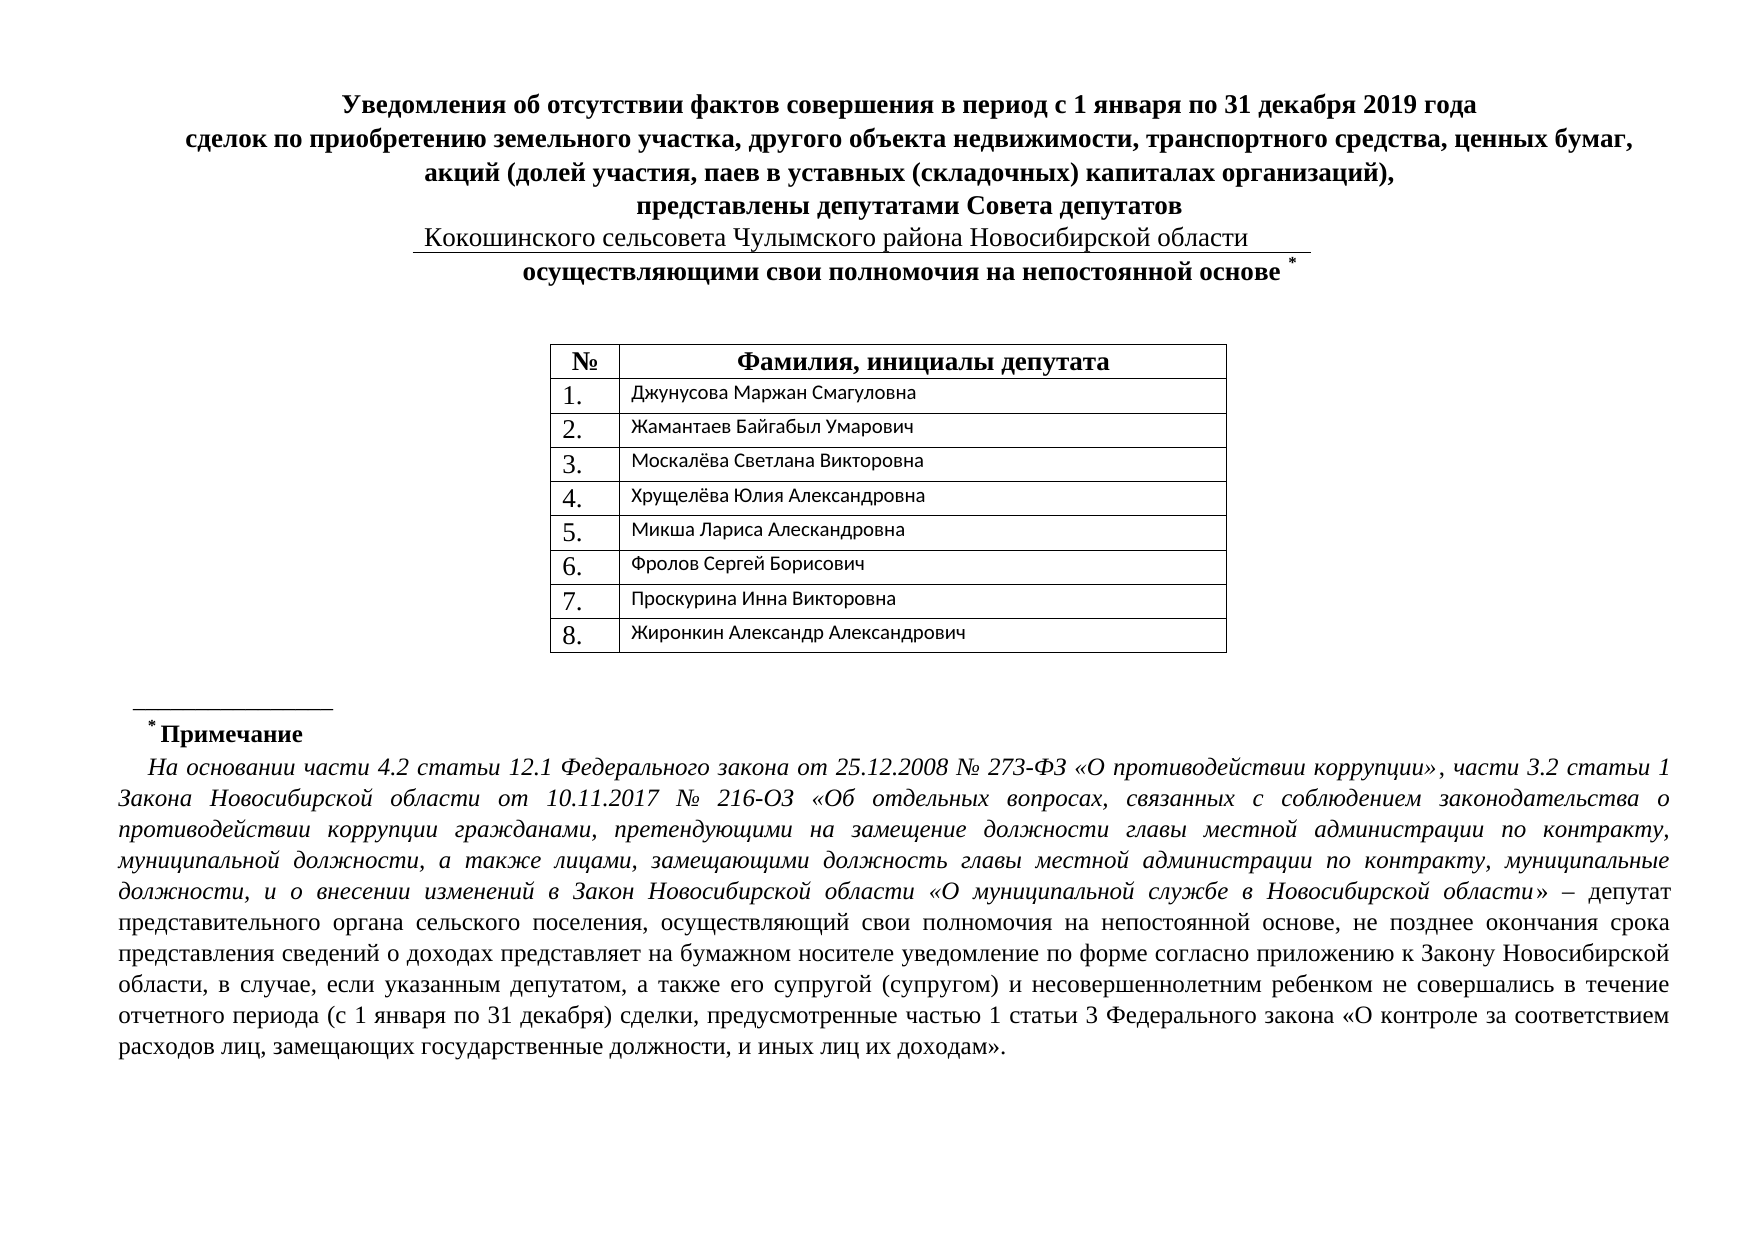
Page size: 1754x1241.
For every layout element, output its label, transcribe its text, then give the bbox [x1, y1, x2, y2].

table_cell 1. [551, 379, 619, 412]
table_cell Москалёва Светлана Викторовна [620, 448, 1226, 481]
text осуществляющими свои полномочия на непостоянной основе * [148, 253, 1671, 286]
table_cell Микша Лариса Алескандровна [620, 516, 1226, 549]
table_cell Проскурина Инна Викторовна [620, 585, 1226, 618]
text ________________ [89, 684, 1671, 713]
list * Примечание [118, 715, 1671, 749]
table_cell 4. [551, 482, 619, 515]
table_cell 8. [551, 619, 619, 652]
table_cell Джунусова Маржан Смагуловна [620, 379, 1226, 412]
text акций (долей участия, паев в уставных (складочных) капиталах организаций), [148, 156, 1671, 187]
text сделок по приобретению земельного участка, другого объекта недвижимости, транспортного средства, ценных бумаг, [148, 122, 1671, 153]
text Уведомления об отсутствии фактов совершения в период с 1 января по 31 декабря 2019 года [148, 89, 1671, 120]
table_cell Фролов Сергей Борисович [620, 551, 1226, 584]
table_cell Жиронкин Александр Александрович [620, 619, 1226, 652]
text На основании части 4.2 статьи 12.1 Федерального закона от 25.12.2008 № 273-ФЗ «О противодействии коррупции», части 3.2 статьи 1 Закона Новосибирской области от 10.11.2017 № 216-ОЗ «Об отдельных вопросах, связанных с соблюдением законодательства о противодействии коррупции гражданами, претендующими на замещение должности главы местной администрации по контракту, муниципальной должности, а также лицами, замещающими должность главы местной администрации по контракту, муниципальные должности, и о внесении изменений в Закон Новосибирской области «О муниципальной службе в Новосибирской области» – депутат представительного органа сельского поселения, осуществляющий свои полномочия на непостоянной основе, не позднее окончания срока представления сведений о доходах представляет на бумажном носителе уведомление по форме согласно приложению к Закону Новосибирской области, в случае, если указанным депутатом, а также его супругой (супругом) и несовершеннолетним ребенком не совершались в течение отчетного периода (с 1 января по 31 декабря) сделки, предусмотренные частью 1 статьи 3 Федерального закона «О контроле за соответствием расходов лиц, замещающих государственные должности, и иных лиц их доходам». [118, 752, 1671, 1060]
text представлены депутатами Совета депутатов [148, 189, 1671, 221]
table_cell Жамантаев Байгабыл Умарович [620, 414, 1226, 447]
table_cell Хрущелёва Юлия Александровна [620, 482, 1226, 515]
table_cell 6. [551, 551, 619, 584]
table_header Кокошинского сельсовета Чулымского района Новосибирской области [413, 221, 1311, 252]
table_header № [551, 345, 619, 378]
table_cell 5. [551, 516, 619, 549]
table_cell 2. [551, 414, 619, 447]
table_header Фамилия, инициалы депутата [620, 345, 1226, 378]
table_cell 7. [551, 585, 619, 618]
table_cell 3. [551, 448, 619, 481]
